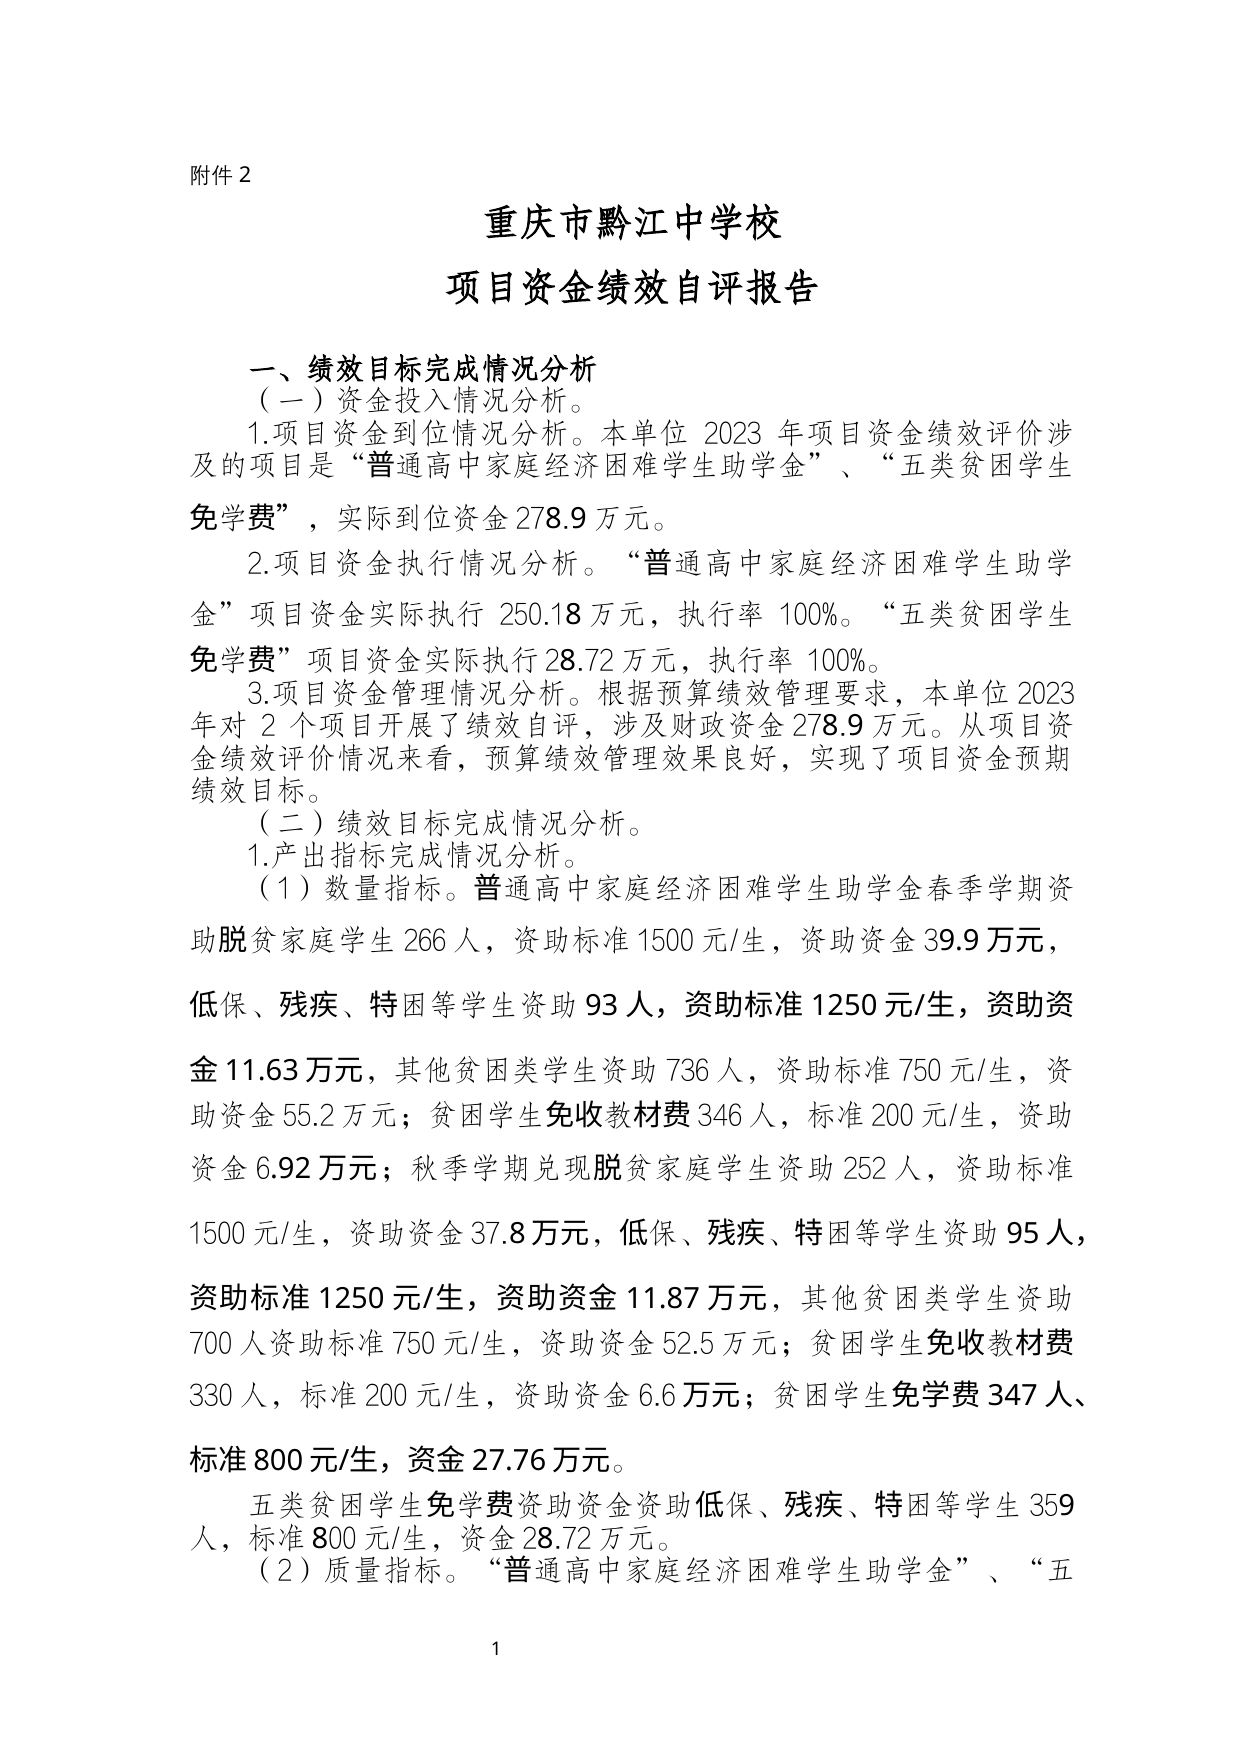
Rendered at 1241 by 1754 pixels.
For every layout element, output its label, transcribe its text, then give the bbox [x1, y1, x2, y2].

text 重庆市黔江中学校 [189, 191, 1075, 256]
text 附件 2 [189, 158, 1075, 191]
text 1.产出指标完成情况分析。 [189, 841, 1075, 873]
text 3.项目资金管理情况分析。根据预算绩效管理要求，本单位2023年对 2 个项目开展了绩效自评，涉及财政资金278.9万元。从项目资金绩效评价情况来看，预算绩效管理效果良好，实现了项目资金预期绩效目标。 [189, 678, 1075, 808]
text （1）数量指标。普通高中家庭经济困难学生助学金春季学期资助脱贫家庭学生266人，资助标准1500元/生，资助资金39.9万元，低保、残疾、特困等学生资助93人，资助标准1250元/生，资助资金11.63万元，其他贫困类学生资助736人，资助标准750元/生，资助资金55.2万元；贫困学生免收教材费346人，标准200元/生，资助资金6.92万元；秋季学期兑现脱贫家庭学生资助252人，资助标准1500元/生，资助资金37.8万元，低保、残疾、特困等学生资助95人，资助标准1250元/生，资助资金11.87万元，其他贫困类学生资助700人资助标准750元/生，资助资金52.5万元；贫困学生免收教材费330人，标准200元/生，资助资金6.6万元；贫困学生免学费347人、标准800元/生，资金27.76万元。 [189, 873, 1075, 1491]
text 1.项目资金到位情况分析。本单位 2023 年项目资金绩效评价涉及的项目是“普通高中家庭经济困难学生助学金”、“五类贫困学生免学费”，实际到位资金278.9万元。 [189, 418, 1075, 548]
text 项目资金绩效自评报告 [189, 256, 1075, 321]
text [189, 1556, 1075, 1588]
text 五类贫困学生免学费资助资金资助低保、残疾、特困等学生359人，标准800元/生，资金28.72万元。 [189, 1491, 1075, 1556]
text 2.项目资金执行情况分析。“普通高中家庭经济困难学生助学金”项目资金实际执行 250.18万元，执行率 100%。“五类贫困学生免学费”项目资金实际执行28.72万元，执行率 100%。 [189, 548, 1075, 678]
text （一）资金投入情况分析。 [189, 386, 1075, 418]
text 一、绩效目标完成情况分析 [189, 353, 1075, 386]
text （二）绩效目标完成情况分析。 [189, 808, 1075, 841]
